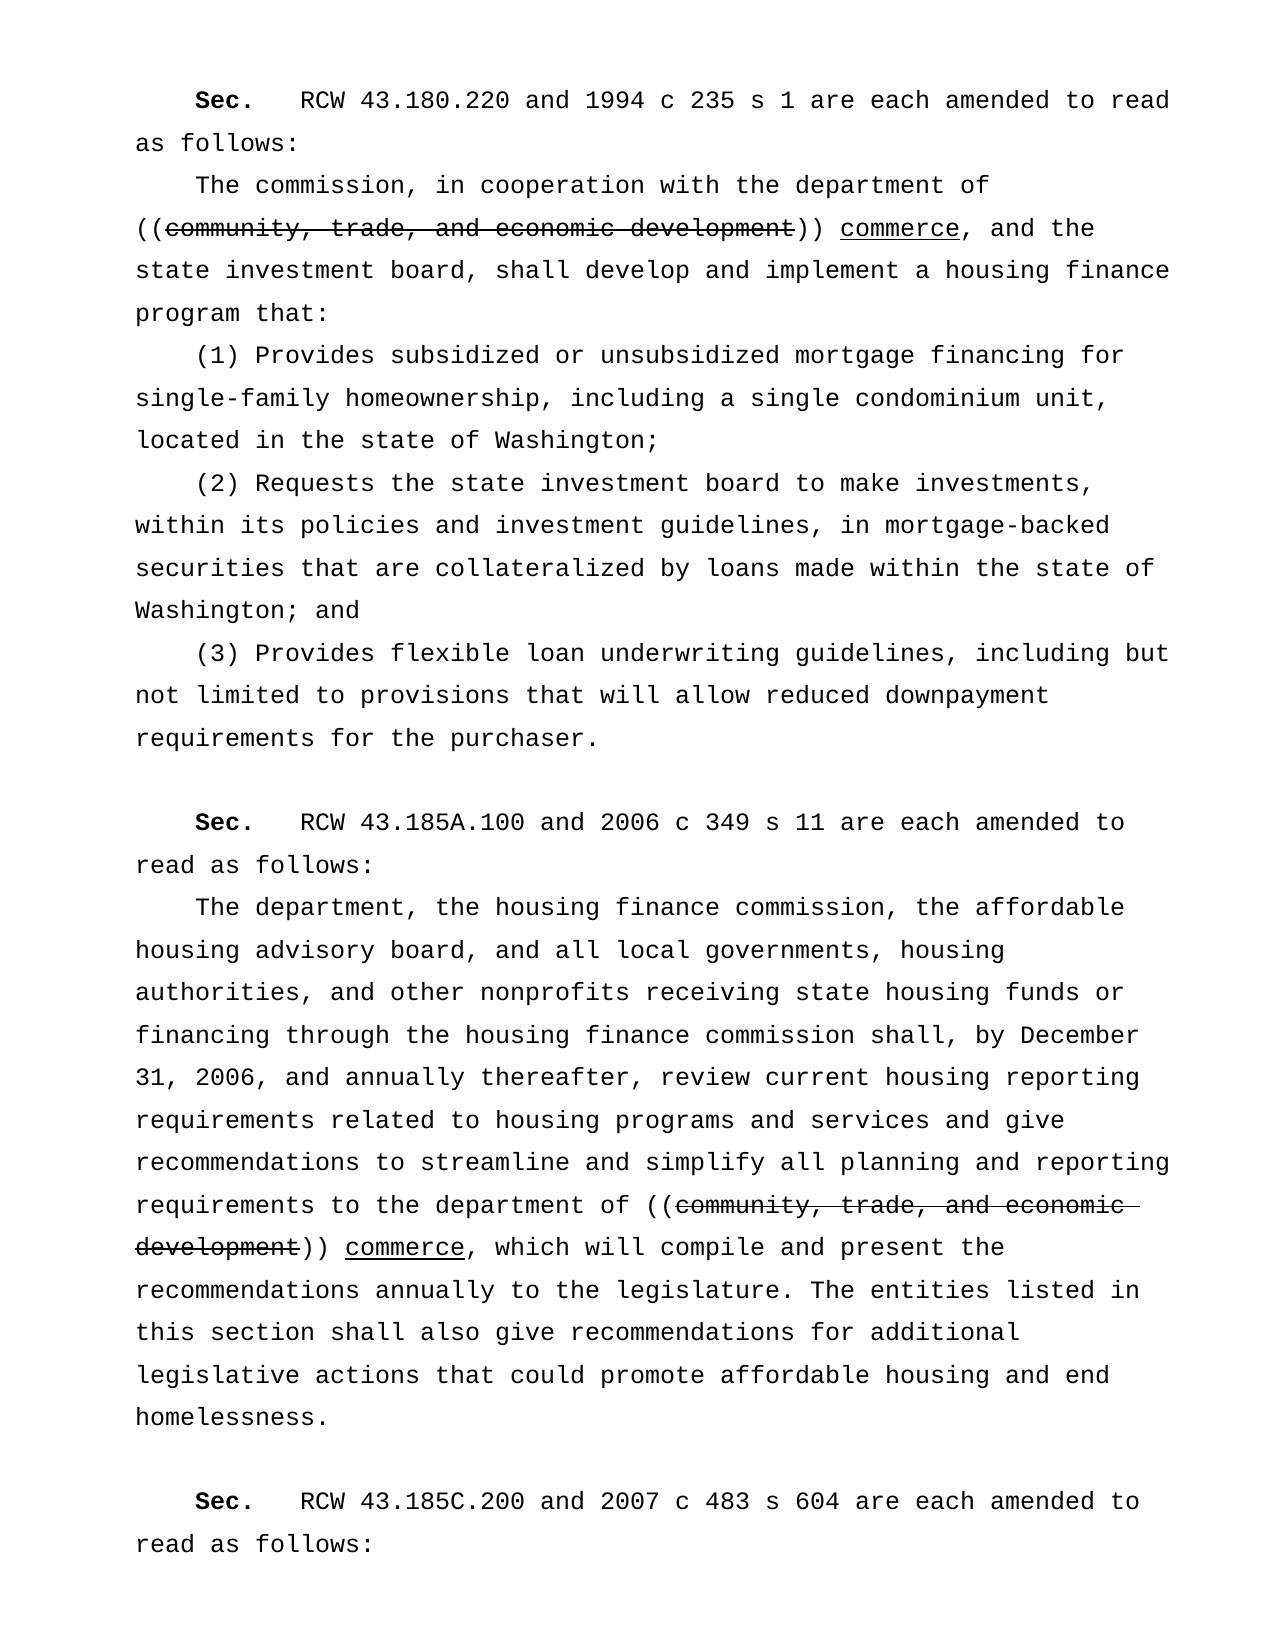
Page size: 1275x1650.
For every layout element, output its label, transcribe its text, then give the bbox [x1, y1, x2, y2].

text The department, the housing finance commission, the affordable housing advisory board, and all local governments, housing authorities, and other nonprofits receiving state housing funds or financing through the housing finance commission shall, by December 31, 2006, and annually thereafter, review current housing reporting requirements related to housing programs and services and give recommendations to streamline and simplify all planning and reporting requirements to the department of ((community, trade, and economic development)) commerce, which will compile and present the recommendations annually to the legislature. The entities listed in this section shall also give recommendations for additional legislative actions that could promote affordable housing and end homelessness. [135, 882, 1170, 1434]
text (3) Provides flexible loan underwriting guidelines, including but not limited to provisions that will allow reduced downpayment requirements for the purchaser. [135, 627, 1170, 755]
text Sec. RCW 43.185C.200 and 2007 c 483 s 604 are each amended to read as follows: [135, 1476, 1170, 1561]
text (1) Provides subsidized or unsubsidized mortgage financing for single-family homeownership, including a single condominium unit, located in the state of Washington; [135, 330, 1170, 457]
text The commission, in cooperation with the department of ((community, trade, and economic development)) commerce, and the state investment board, shall develop and implement a housing finance program that: [135, 160, 1170, 330]
text Sec. RCW 43.185A.100 and 2006 c 349 s 11 are each amended to read as follows: [135, 797, 1170, 882]
text (2) Requests the state investment board to make investments, within its policies and investment guidelines, in mortgage-backed securities that are collateralized by loans made within the state of Washington; and [135, 457, 1170, 627]
text Sec. RCW 43.180.220 and 1994 c 235 s 1 are each amended to read as follows: [135, 75, 1170, 160]
